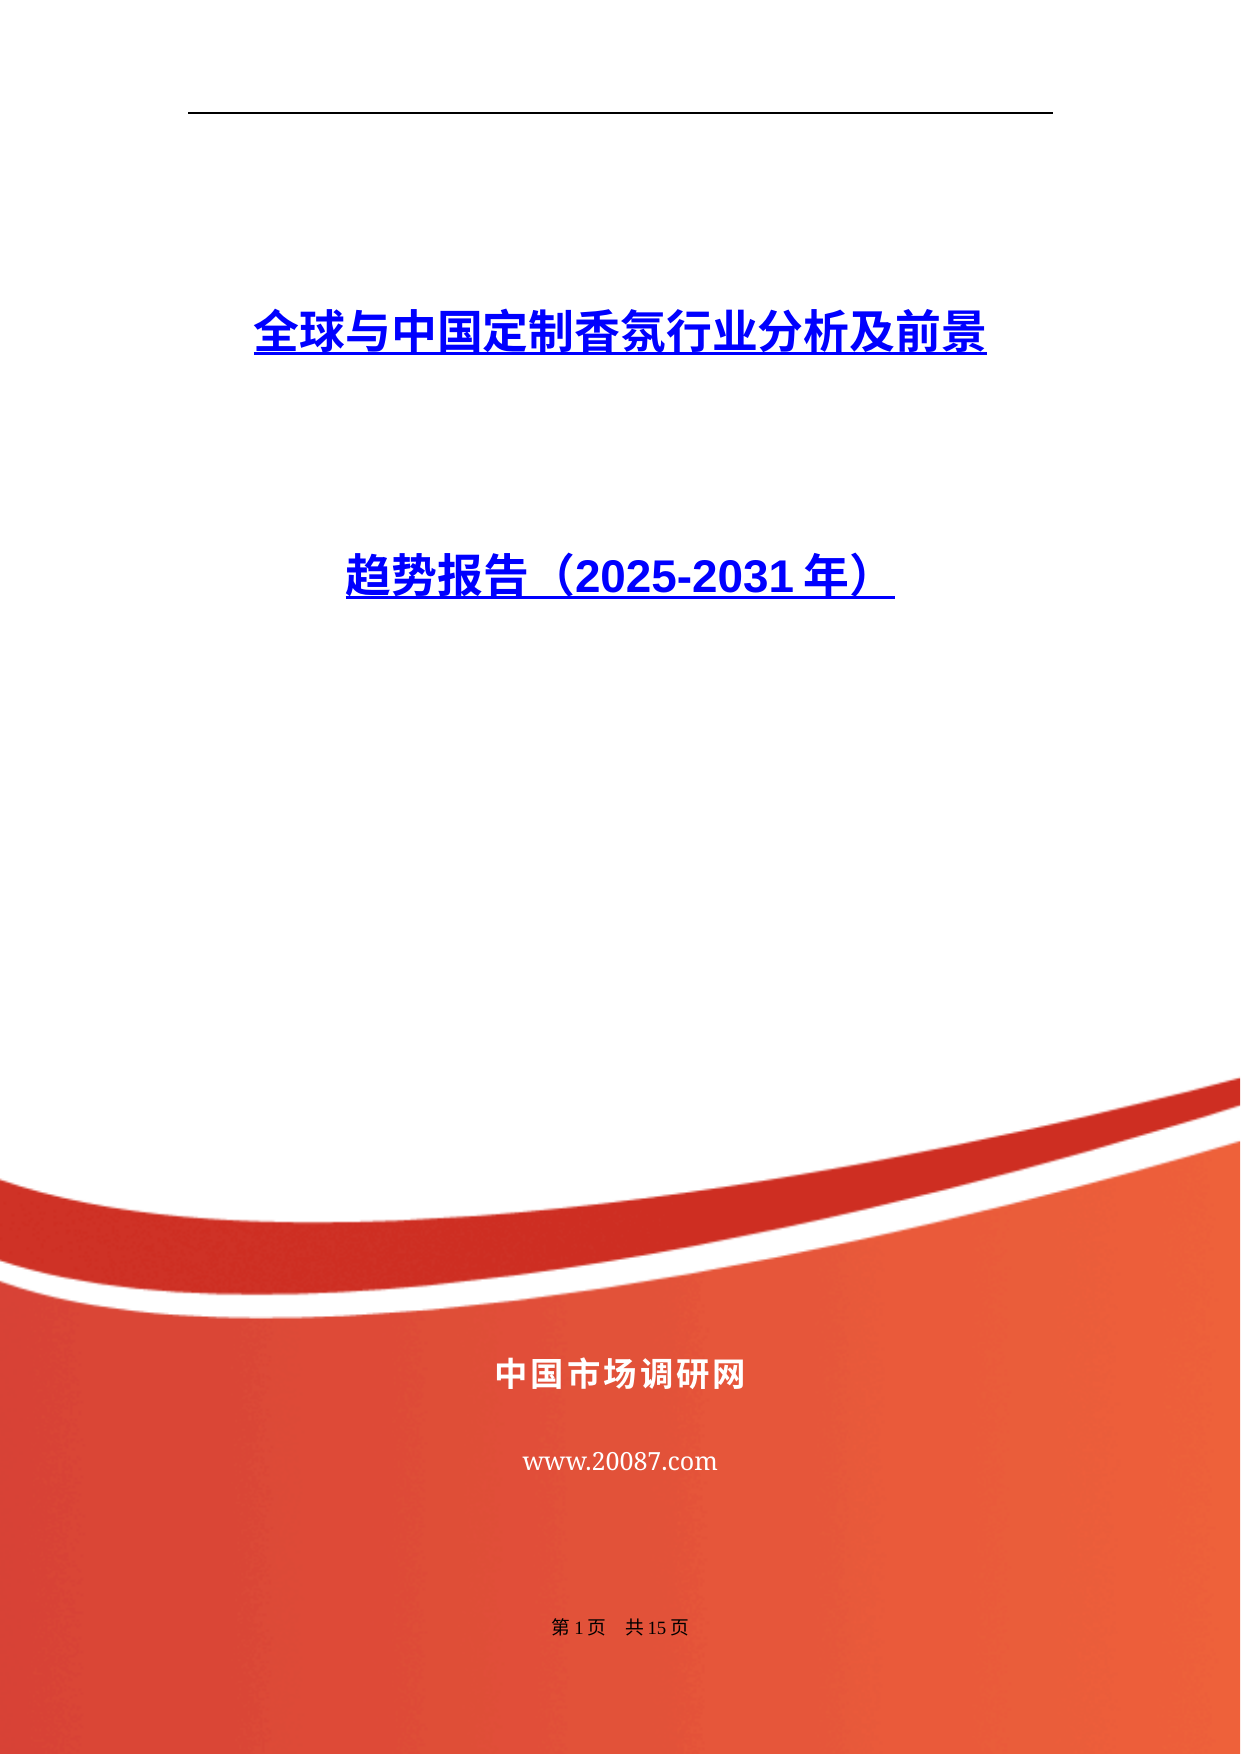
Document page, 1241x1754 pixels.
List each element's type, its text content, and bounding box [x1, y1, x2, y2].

picture [0, 1006, 1241, 1754]
text www.20087.com [187, 1428, 1053, 1493]
subtitle 中国市场调研网 [187, 1339, 1053, 1404]
table_header 全球与中国定制香氛行业分析及前景趋势报告（2025-2031年） [188, 207, 1053, 773]
